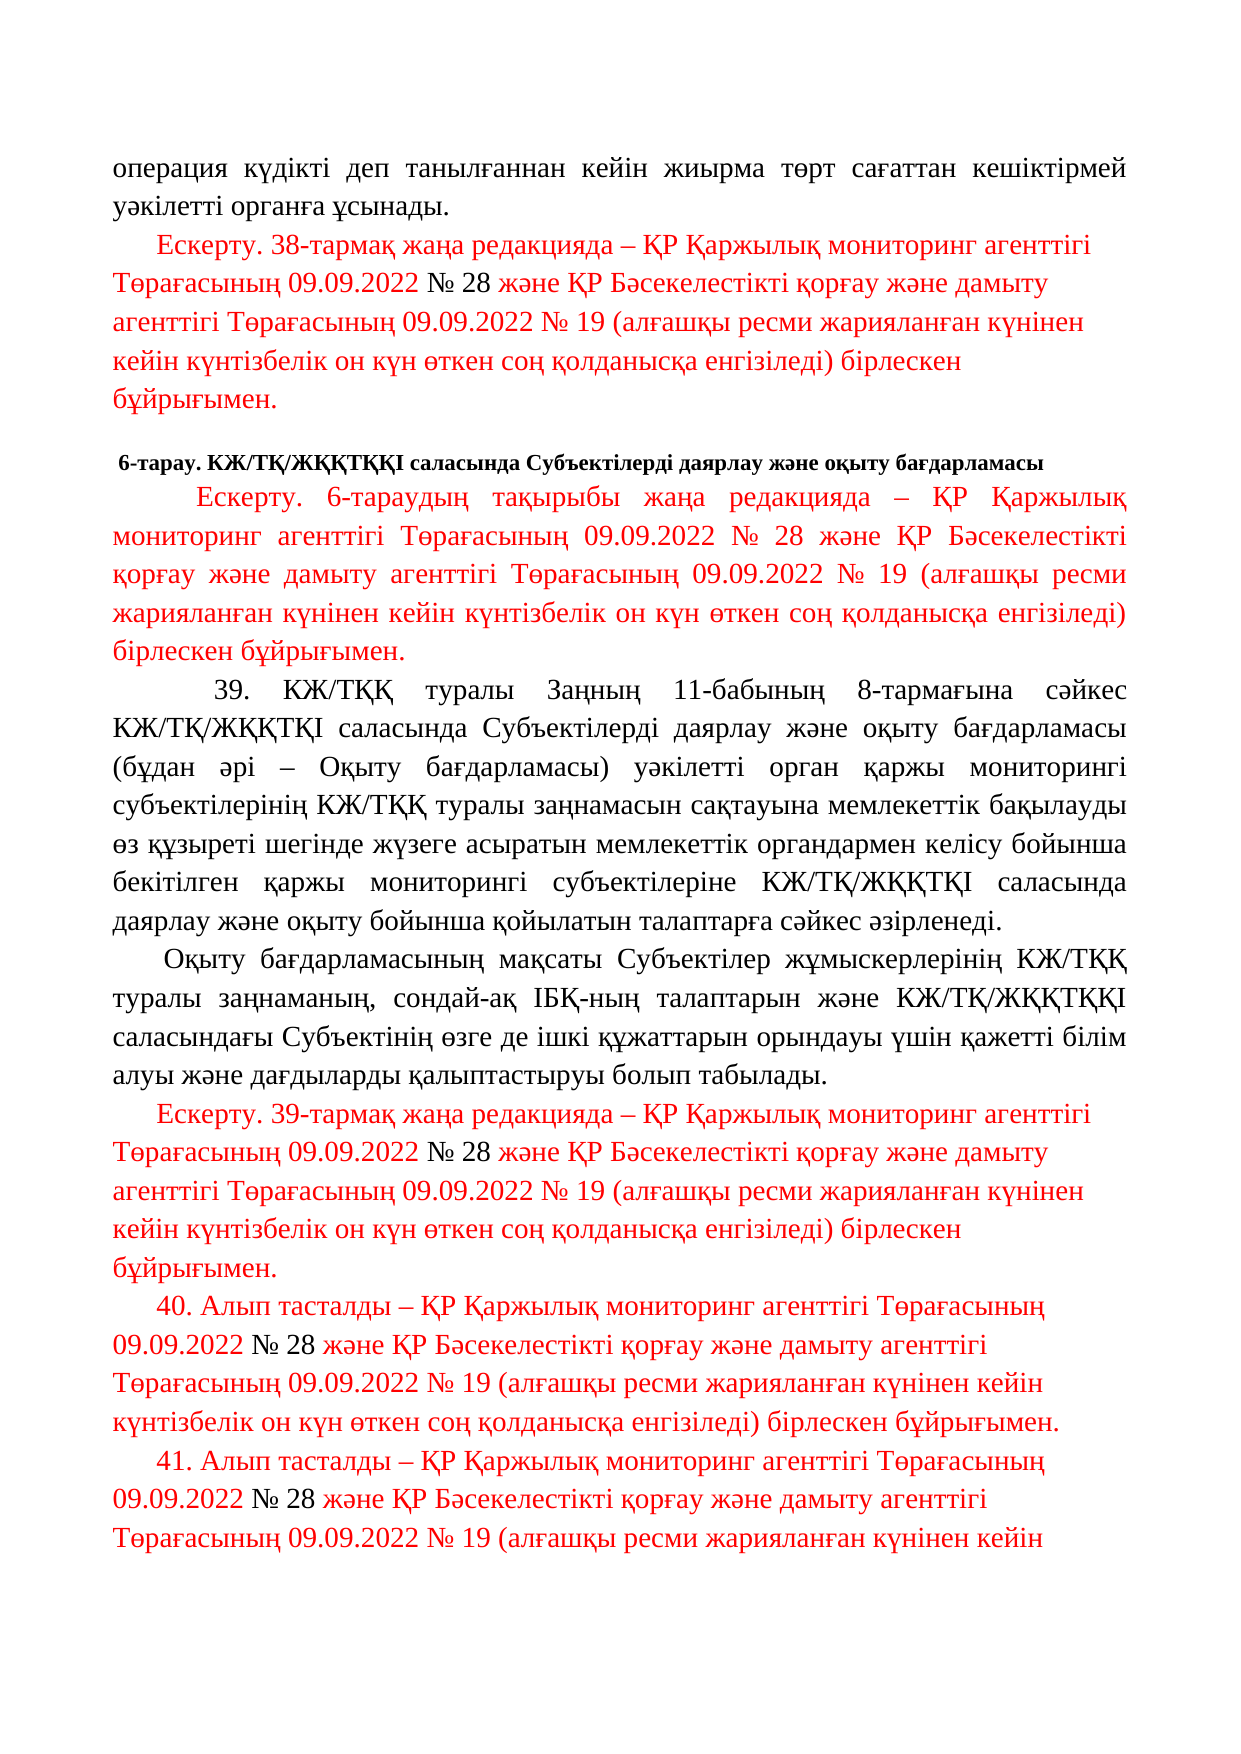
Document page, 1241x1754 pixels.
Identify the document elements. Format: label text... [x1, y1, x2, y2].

text 39. КЖ/ТҚҚ туралы Заңның 11-бабының 8-тармағына сәйкес КЖ/ТҚ/ЖҚҚТҚІ саласында Субъектілерді даярлау және оқыту бағдарламасы (бұдан әрі – Оқыту бағдарламасы) уәкiлеттi орган қаржы мониторингі субъектілерінің КЖ/ТҚҚ туралы заңнамасын сақтауына мемлекеттік бақылауды өз құзыреті шегінде жүзеге асыратын мемлекеттiк органдармен келiсу бойынша бекiтілген қаржы мониторингі субъектілеріне КЖ/ТҚ/ЖҚҚТҚІ саласында даярлау және оқыту бойынша қойылатын талаптарға сәйкес әзірленеді. [112, 672, 1128, 937]
text Ескерту. 38-тармақ жаңа редакцияда – ҚР Қаржылық мониторинг агенттігі Төрағасының 09.09.2022 № 28 және ҚР Бәсекелестікті қорғау және дамыту агенттігі Төрағасының 09.09.2022 № 19 (алғашқы ресми жарияланған күнінен кейін күнтізбелік он күн өткен соң қолданысқа енгізіледі) бірлескен бұйрығымен. [112, 227, 1128, 445]
text Ескерту. 6-тараудың тақырыбы жаңа редакцияда – ҚР Қаржылық мониторинг агенттігі Төрағасының 09.09.2022 № 28 және ҚР Бәсекелестікті қорғау және дамыту агенттігі Төрағасының 09.09.2022 № 19 (алғашқы ресми жарияланған күнінен кейін күнтізбелік он күн өткен соң қолданысқа енгізіледі) бірлескен бұйрығымен. [112, 479, 1128, 667]
text 6-тарау. КЖ/ТҚ/ЖҚҚТҚҚІ саласында Субъектілерді даярлау және оқыту бағдарламасы [112, 449, 1128, 475]
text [112, 1096, 1128, 1553]
text Оқыту бағдарламасының мақсаты Субъектілер жұмыскерлерінің КЖ/ТҚҚ туралы заңнаманың, сондай-ақ ІБҚ-ның талаптарын және КЖ/ТҚ/ЖҚҚТҚҚІ саласындағы Субъектінің өзге де ішкі құжаттарын орындауы үшін қажетті білім алуы және дағдыларды қалыптастыруы болып табылады. [112, 942, 1128, 1091]
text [112, 150, 1128, 222]
